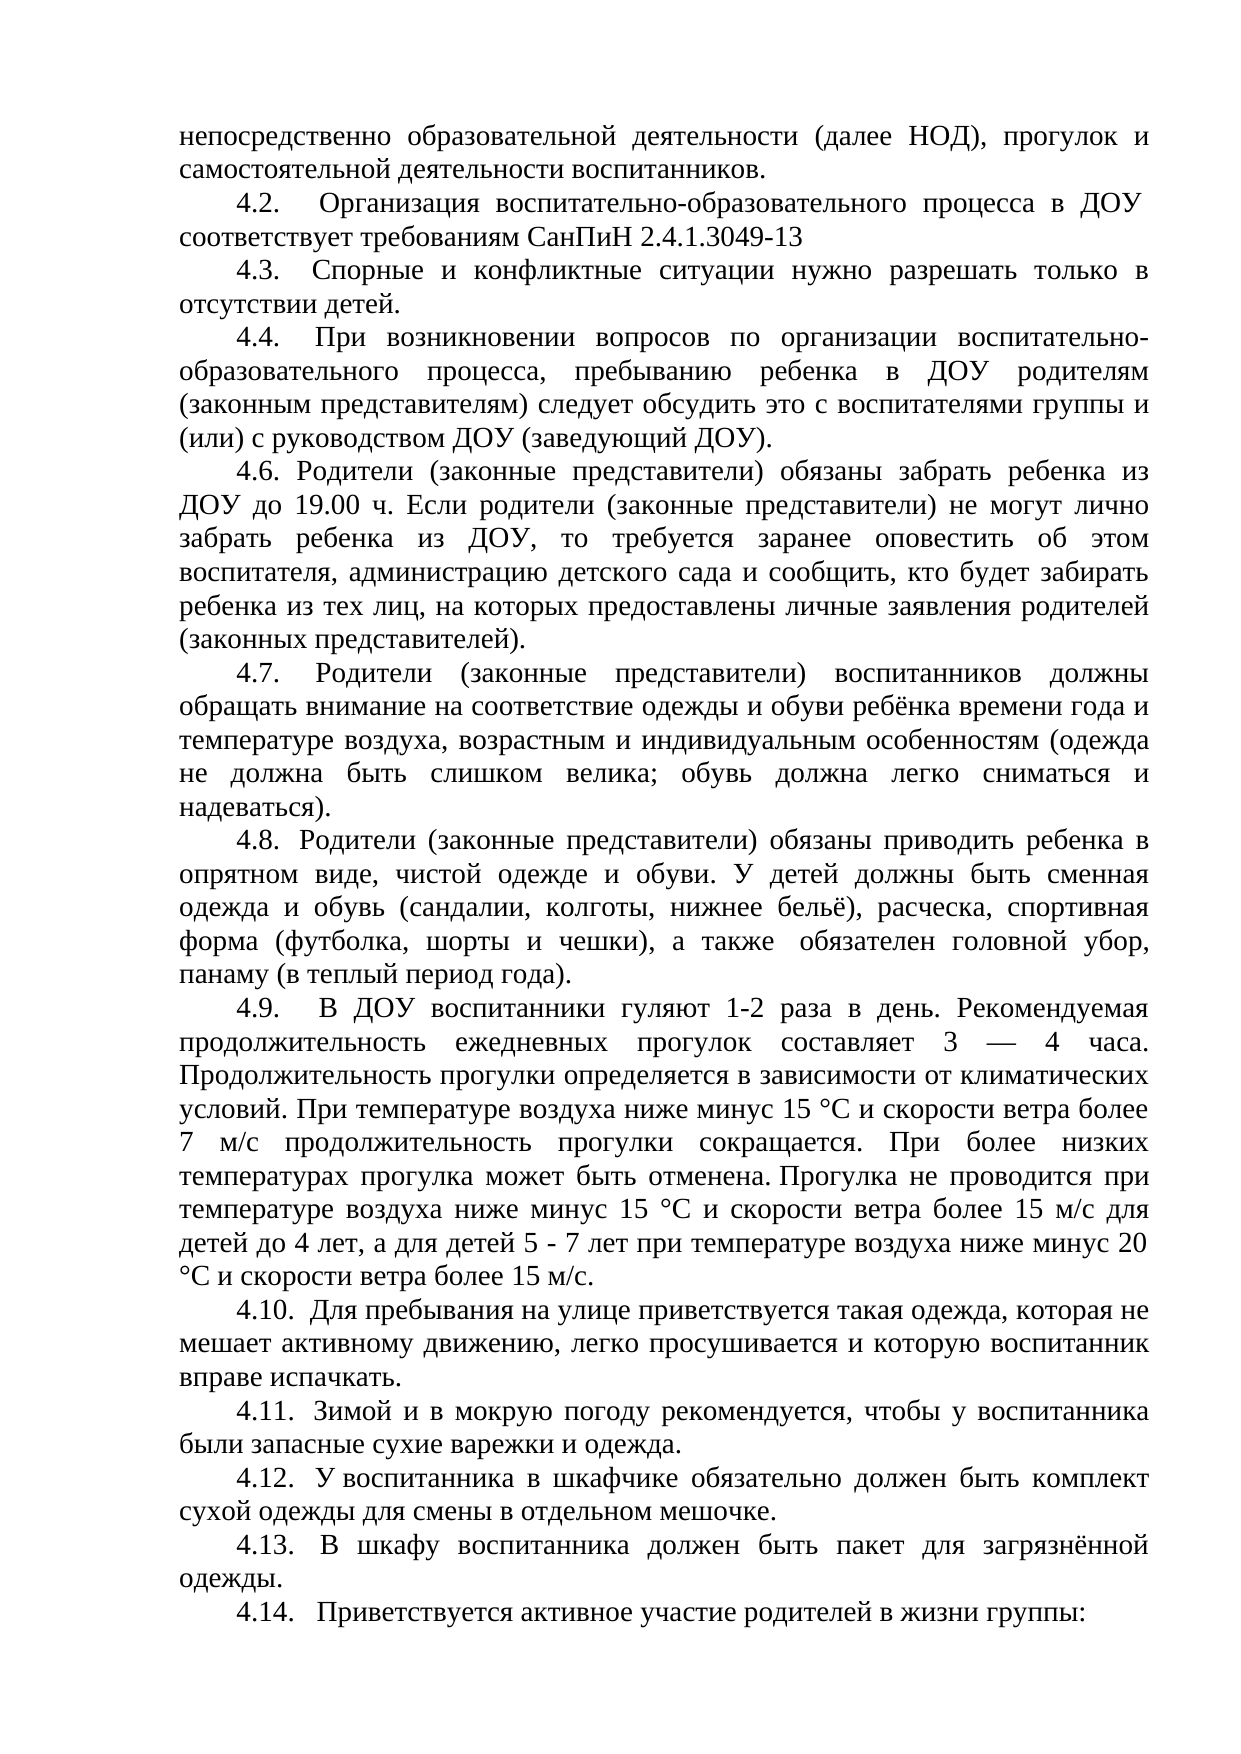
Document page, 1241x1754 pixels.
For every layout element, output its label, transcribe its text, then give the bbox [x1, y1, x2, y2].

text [179, 118, 1150, 185]
text 4.8. Родители (законные представители) обязаны приводить ребенка в опрятном виде, чистой одежде и обуви. У детей должны быть сменная одежда и обувь (сандалии, колготы, нижнее бельё), расческа, спортивная форма (футболка, шорты и чешки), а также обязателен головной убор, панаму (в теплый период года). [179, 822, 1150, 990]
text 4.12. У воспитанника в шкафчике обязательно должен быть комплект сухой одежды для смены в отдельном мешочке. [179, 1460, 1150, 1527]
text 4.9. В ДОУ воспитанники гуляют 1-2 раза в день. Рекомендуемая продолжительность ежедневных прогулок составляет 3 — 4 часа. Продолжительность прогулки определяется в зависимости от климатических условий. При температуре воздуха ниже минус 15 °C и скорости ветра более 7 м/с продолжительность прогулки сокращается. При более низких температурах прогулка может быть отменена. Прогулка не проводится при температуре воздуха ниже минус 15 °C и скорости ветра более 15 м/с для детей до 4 лет, а для детей 5 - 7 лет при температуре воздуха ниже минус 20 °C и скорости ветра более 15 м/с. [179, 990, 1150, 1292]
text 4.2. Организация воспитательно-образовательного процесса в ДОУ соответствует требованиям СанПиН 2.4.1.3049-13 [179, 185, 1150, 252]
text 4.7. Родители (законные представители) воспитанников должны обращать внимание на соответствие одежды и обуви ребёнка времени года и температуре воздуха, возрастным и индивидуальным особенностям (одежда не должна быть слишком велика; обувь должна легко сниматься и надеваться). [179, 655, 1150, 822]
text 4.10. Для пребывания на улице приветствуется такая одежда, которая не мешает активному движению, легко просушивается и которую воспитанник вправе испачкать. [179, 1292, 1150, 1393]
text 4.3. Спорные и конфликтные ситуации нужно разрешать только в отсутствии детей. [179, 252, 1150, 319]
text 4.14. Приветствуется активное участие родителей в жизни группы: [179, 1594, 1150, 1627]
text 4.4. При возникновении вопросов по организации воспитательно-образовательного процесса, пребыванию ребенка в ДОУ родителям (законным представителям) следует обсудить это с воспитателями группы и (или) с руководством ДОУ (заведующий ДОУ). [179, 319, 1150, 453]
text 4.11. Зимой и в мокрую погоду рекомендуется, чтобы у воспитанника были запасные сухие варежки и одежда. [179, 1393, 1150, 1460]
text 4.6. Родители (законные представители) обязаны забрать ребенка из ДОУ до 19.00 ч. Если родители (законные представители) не могут лично забрать ребенка из ДОУ, то требуется заранее оповестить об этом воспитателя, администрацию детского сада и сообщить, кто будет забирать ребенка из тех лиц, на которых предоставлены личные заявления родителей (законных представителей). [179, 453, 1150, 655]
text 4.13. В шкафу воспитанника должен быть пакет для загрязнённой одежды. [179, 1527, 1150, 1594]
